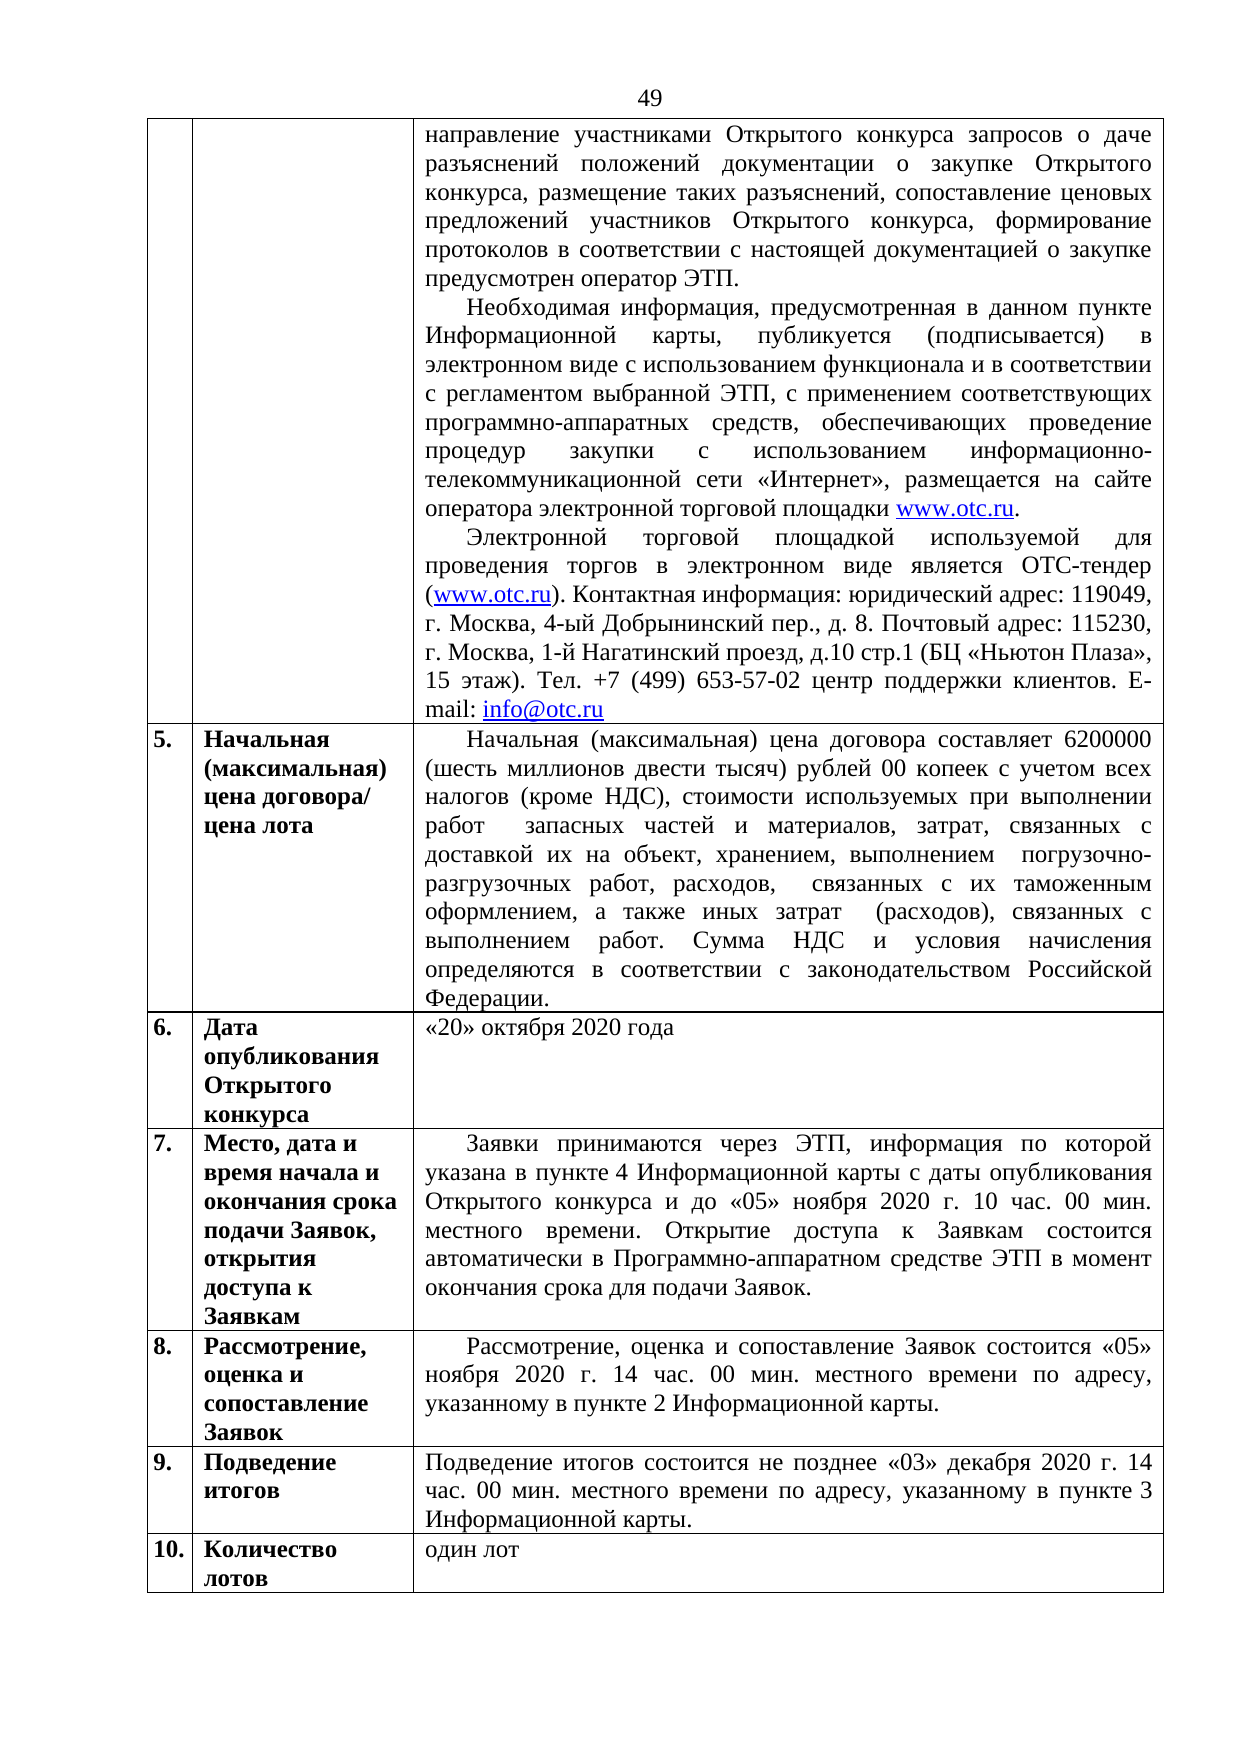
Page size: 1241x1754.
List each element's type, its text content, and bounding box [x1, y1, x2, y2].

table_cell Дата опубликования Открытого конкурса [193, 1013, 413, 1127]
table_cell Подведение итогов состоится не позднее «03» декабря 2020 г. 14 час. 00 мин. местного времени по адресу, указанному в пункте 3 Информационной карты. [414, 1447, 1163, 1533]
table_cell 7. [148, 1129, 192, 1330]
table_cell «20» октября 2020 года [414, 1013, 1163, 1127]
table_cell 8. [148, 1331, 192, 1446]
table_cell Заявки принимаются через ЭТП, информация по которой указана в пункте 4 Информационной карты с даты опубликования Открытого конкурса и до «05» ноября 2020 г. 10 час. 00 мин. местного времени. Открытие доступа к Заявкам состоится автоматически в Программно-аппаратном средстве ЭТП в момент окончания срока для подачи Заявок. [414, 1129, 1163, 1330]
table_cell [414, 119, 1163, 723]
table_cell 10. [148, 1534, 192, 1592]
table_cell 6. [148, 1013, 192, 1127]
table_cell Рассмотрение, оценка и сопоставление Заявок состоится «05» ноября 2020 г. 14 час. 00 мин. местного времени по адресу, указанному в пункте 2 Информационной карты. [414, 1331, 1163, 1446]
table_cell 5. [148, 724, 192, 1011]
table_cell 4. [148, 119, 192, 723]
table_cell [193, 119, 413, 723]
table_cell Начальная (максимальная) цена договора составляет 6200000 (шесть миллионов двести тысяч) рублей 00 копеек с учетом всех налогов (кроме НДС), стоимости используемых при выполнении работ запасных частей и материалов, затрат, связанных с доставкой их на объект, хранением, выполнением погрузочно-разгрузочных работ, расходов, связанных с их таможенным оформлением, а также иных затрат (расходов), связанных с выполнением работ. Сумма НДС и условия начисления определяются в соответствии с законодательством Российской Федерации. [414, 724, 1163, 1011]
table_cell Количество лотов [193, 1534, 413, 1592]
table_cell один лот [414, 1534, 1163, 1592]
table_cell Подведение итогов [193, 1447, 413, 1533]
table_cell Рассмотрение, оценка и сопоставление Заявок [193, 1331, 413, 1446]
table_cell Место, дата и время начала и окончания срока подачи Заявок, открытия доступа к Заявкам [193, 1129, 413, 1330]
table_cell Начальная (максимальная) цена договора/ цена лота [193, 724, 413, 1011]
table_cell 9. [148, 1447, 192, 1533]
